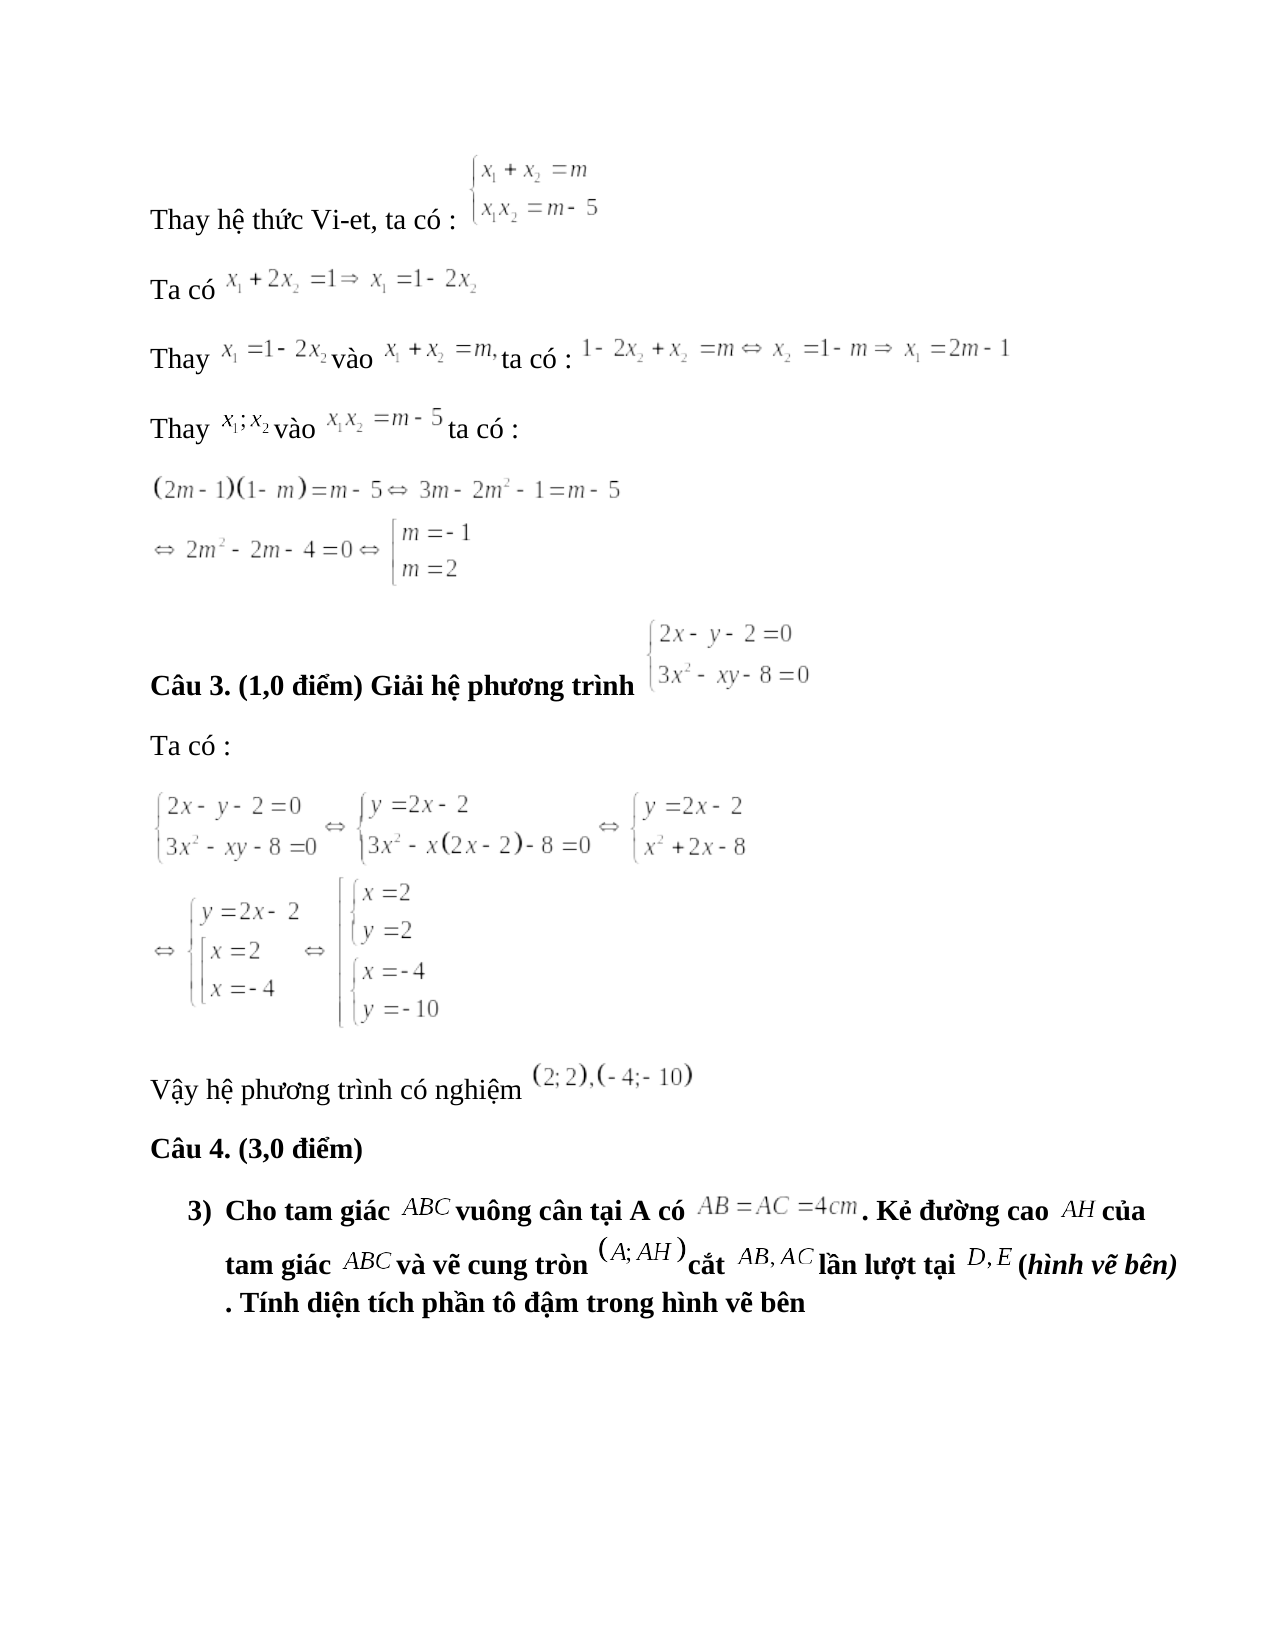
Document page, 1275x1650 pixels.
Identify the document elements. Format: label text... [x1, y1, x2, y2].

list Cho tam giác vuông cân tại A có . Kẻ đường cao của tam giác và vẽ cung tròn cắt lần lượt tại (hình vẽ bên) . Tính diện tích phần tô đậm trong hình vẽ bên [187, 1191, 1181, 1319]
text Vậy hệ phương trình có nghiệm [150, 1057, 1181, 1106]
text Thay vào ta có : [150, 331, 1181, 375]
text Thay hệ thức Vi-et, ta có : [150, 150, 1181, 236]
text Câu 4. (3,0 điểm) [150, 1132, 1181, 1165]
text Ta có [150, 262, 1181, 306]
text Ta có : [150, 728, 1181, 761]
text Thay vào ta có : [150, 401, 1181, 445]
text Câu 3. (1,0 điểm) Giải hệ phương trình [150, 616, 1181, 702]
